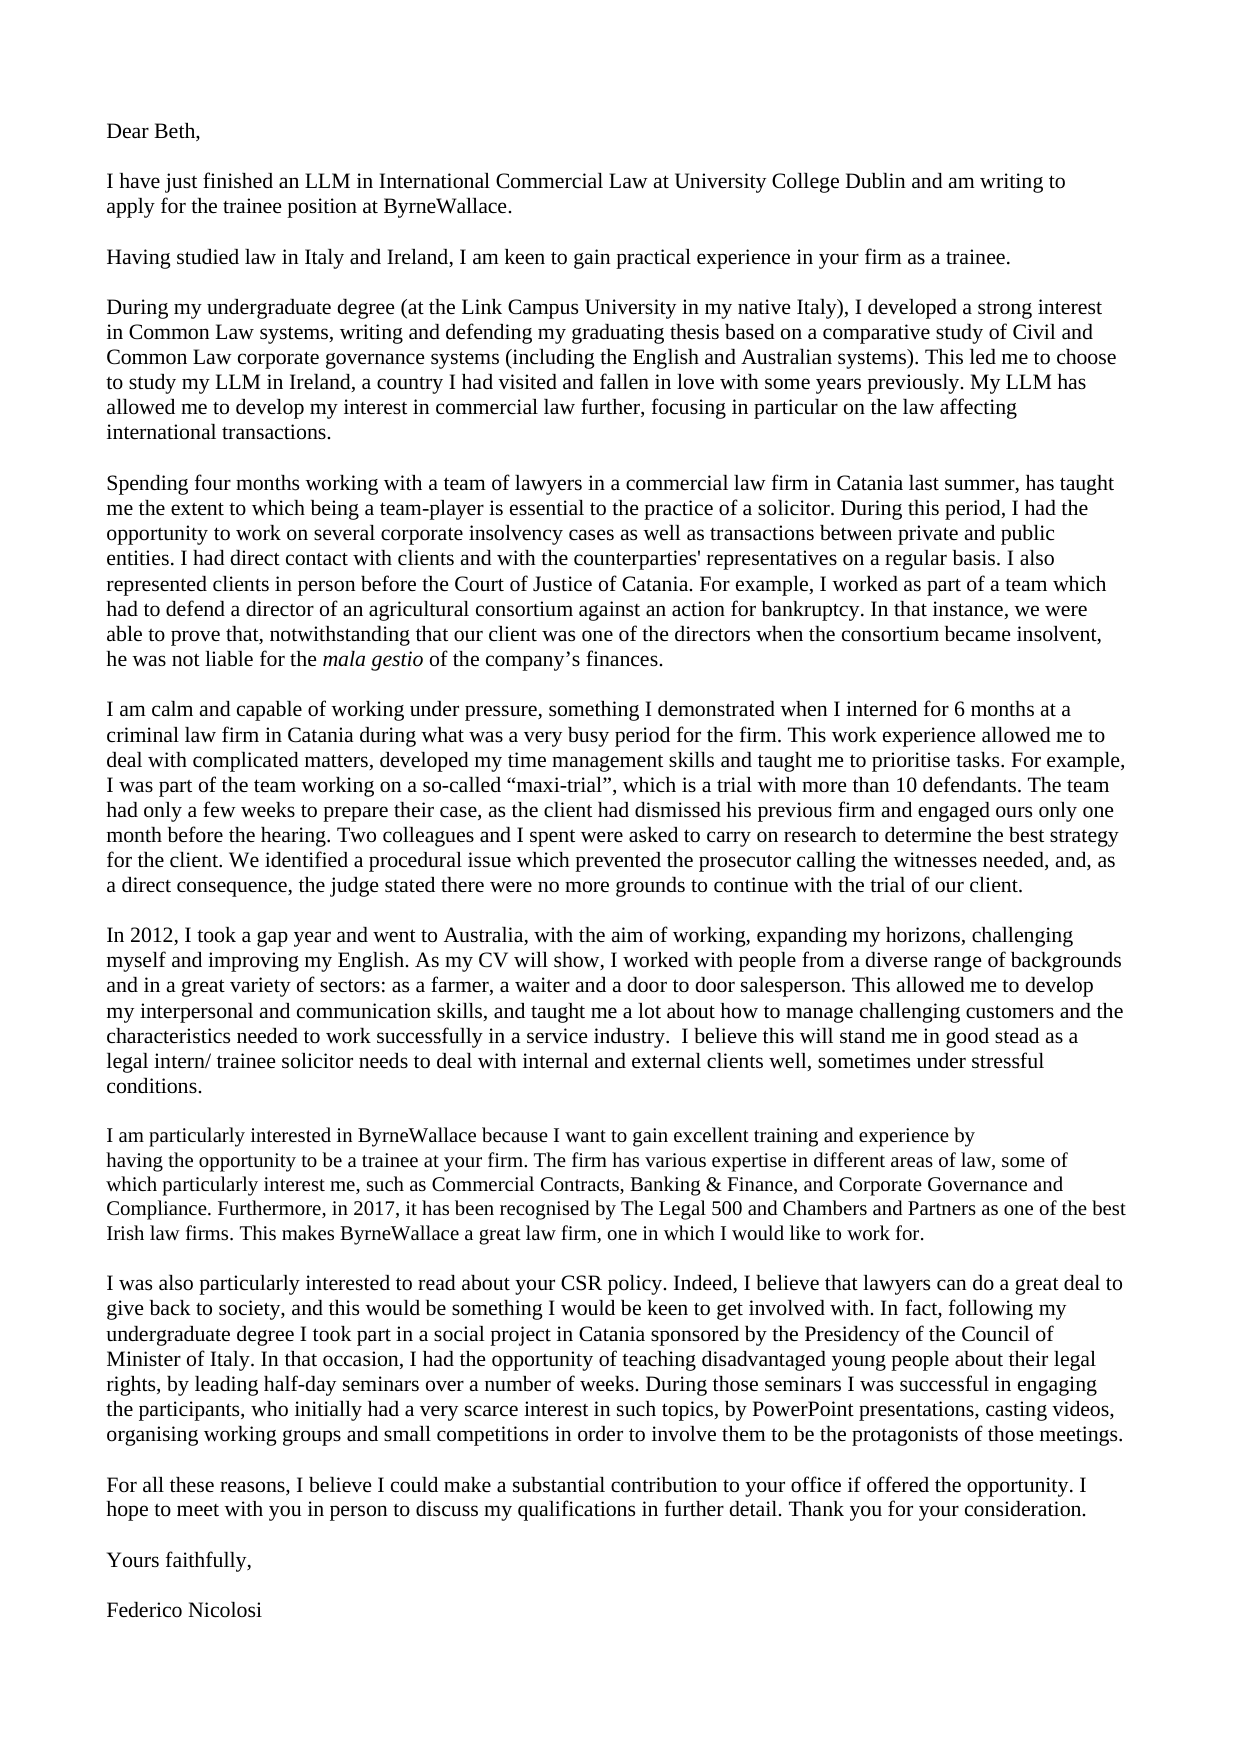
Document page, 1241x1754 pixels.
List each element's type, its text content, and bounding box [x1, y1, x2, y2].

text I have just finished an LLM in International Commercial Law at University College Dublin and am writing to apply for the trainee position at ByrneWallace. [106, 169, 1086, 219]
text having the opportunity to be a trainee at your firm. The firm has various expertise in different areas of law, some of [106, 1147, 1134, 1172]
text I am particularly interested in ByrneWallace because I want to gain excellent training and experience by [106, 1123, 1134, 1147]
text During my undergraduate degree (at the Link Campus University in my native Italy), I developed a strong interest in Common Law systems, writing and defending my graduating thesis based on a comparative study of Civil and Common Law corporate governance systems (including the English and Australian systems). This led me to choose to study my LLM in Ireland, a country I had visited and fallen in love with some years previously. My LLM has allowed me to develop my interest in commercial law further, focusing in particular on the law affecting international transactions. [106, 294, 1124, 444]
text Dear Beth, [106, 118, 1136, 143]
text which particularly interest me, such as Commercial Contracts, Banking & Finance, and Corporate Governance and Compliance. Furthermore, in 2017, it has been recognised by The Legal 500 and Chambers and Partners as one of the best Irish law firms. This makes ByrneWallace a great law firm, one in which I would like to work for. [106, 1172, 1134, 1245]
text Yours faithfully, Federico Nicolosi [106, 1547, 281, 1622]
text hope to meet with you in person to discuss my qualifications in further detail. Thank you for your consideration. [106, 1497, 1136, 1522]
text Having studied law in Italy and Ireland, I am keen to gain practical experience in your firm as a trainee. [106, 244, 1121, 269]
text In 2012, I took a gap year and went to Australia, with the aim of working, expanding my horizons, challenging myself and improving my English. As my CV will show, I worked with people from a diverse range of backgrounds and in a great variety of sectors: as a farmer, a waiter and a door to door salesperson. This allowed me to develop my interpersonal and communication skills, and taught me a lot about how to manage challenging customers and the characteristics needed to work successfully in a service industry. I believe this will stand me in good stead as a legal intern/ trainee solicitor needs to deal with internal and external clients well, sometimes under stressful conditions. [106, 922, 1125, 1098]
text For all these reasons, I believe I could make a substantial contribution to your office if offered the opportunity. I [106, 1472, 1136, 1497]
text I am calm and capable of working under pressure, something I demonstrated when I interned for 6 months at a criminal law firm in Catania during what was a very busy period for the firm. This work experience allowed me to deal with complicated matters, developed my time management skills and taught me to prioritise tasks. For example, I was part of the team working on a so-called “maxi-trial”, which is a trial with more than 10 defendants. The team had only a few weeks to prepare their case, as the client had dismissed his previous firm and engaged ours only one month before the hearing. Two colleagues and I spent were asked to carry on research to determine the best strategy for the client. We identified a procedural issue which prevented the prosecutor calling the witnesses needed, and, as a direct consequence, the judge stated there were no more grounds to continue with the trial of our client. [106, 697, 1127, 897]
text I was also particularly interested to read about your CSR policy. Indeed, I believe that lawyers can do a great deal to give back to society, and this would be something I would be keen to get involved with. In fact, following my undergraduate degree I took part in a social project in Catania sponsored by the Presidency of the Council of Minister of Italy. In that occasion, I had the opportunity of teaching disadvantaged young people about their legal rights, by leading half-day seminars over a number of weeks. During those seminars I was successful in engaging the participants, who initially had a very scarce interest in such topics, by PowerPoint presentations, casting videos, organising working groups and small competitions in order to involve them to be the protagonists of those meetings. [106, 1270, 1125, 1447]
text Spending four months working with a team of lawyers in a commercial law firm in Catania last summer, has taught me the extent to which being a team-player is essential to the practice of a solicitor. During this period, I had the opportunity to work on several corporate insolvency cases as well as transactions between private and public entities. I had direct contact with clients and with the counterparties' representatives on a regular basis. I also represented clients in person before the Court of Justice of Catania. For example, I worked as part of a team which had to defend a director of an agricultural consortium against an action for bankruptcy. In that instance, we were able to prove that, notwithstanding that our client was one of the directors when the consortium became insolvent, he was not liable for the mala gestio of the company’s finances. [106, 470, 1119, 671]
